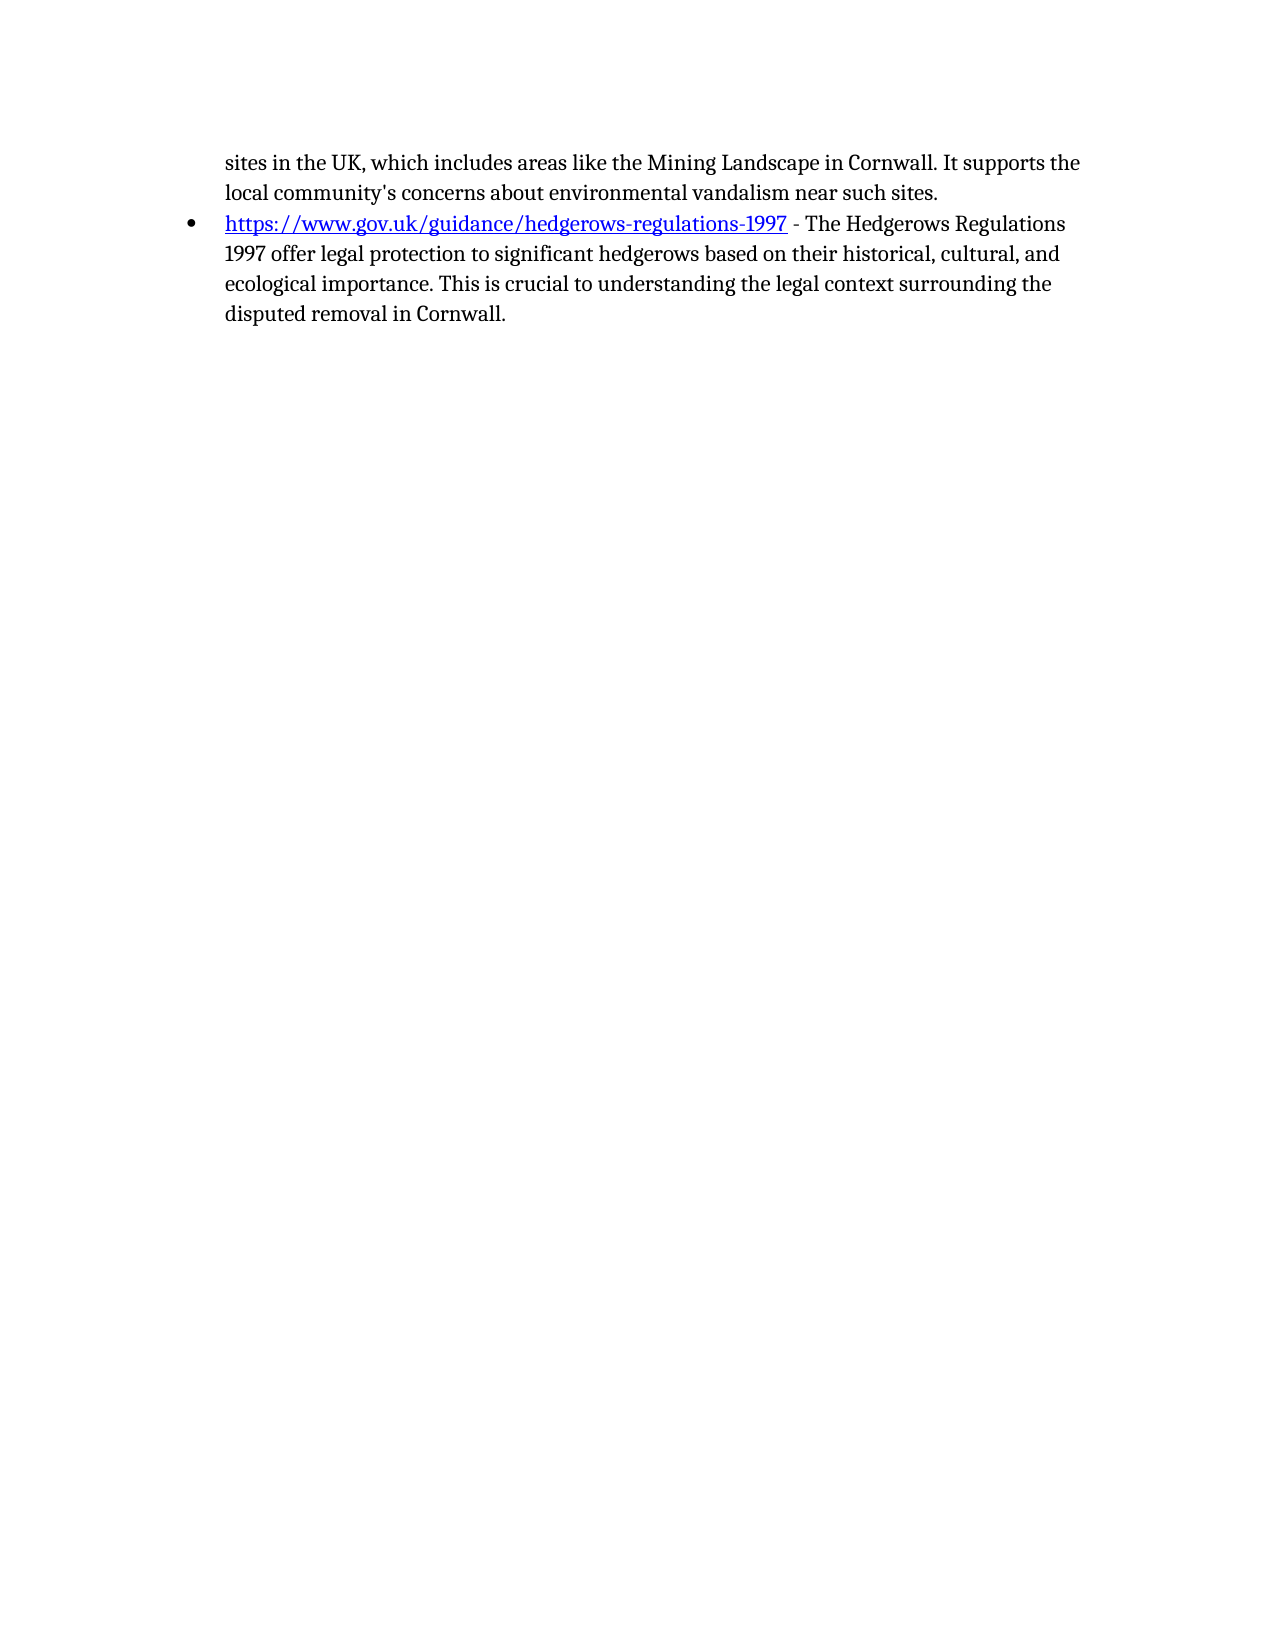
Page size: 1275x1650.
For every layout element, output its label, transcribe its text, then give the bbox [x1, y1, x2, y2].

list https://www.gov.uk/guidance/hedgerows-regulations-1997 - The Hedgerows Regulations 1997 offer legal protection to significant hedgerows based on their historical, cultural, and ecological importance. This is crucial to understanding the legal context surrounding the disputed removal in Cornwall. [187, 210, 1087, 327]
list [187, 150, 1087, 207]
